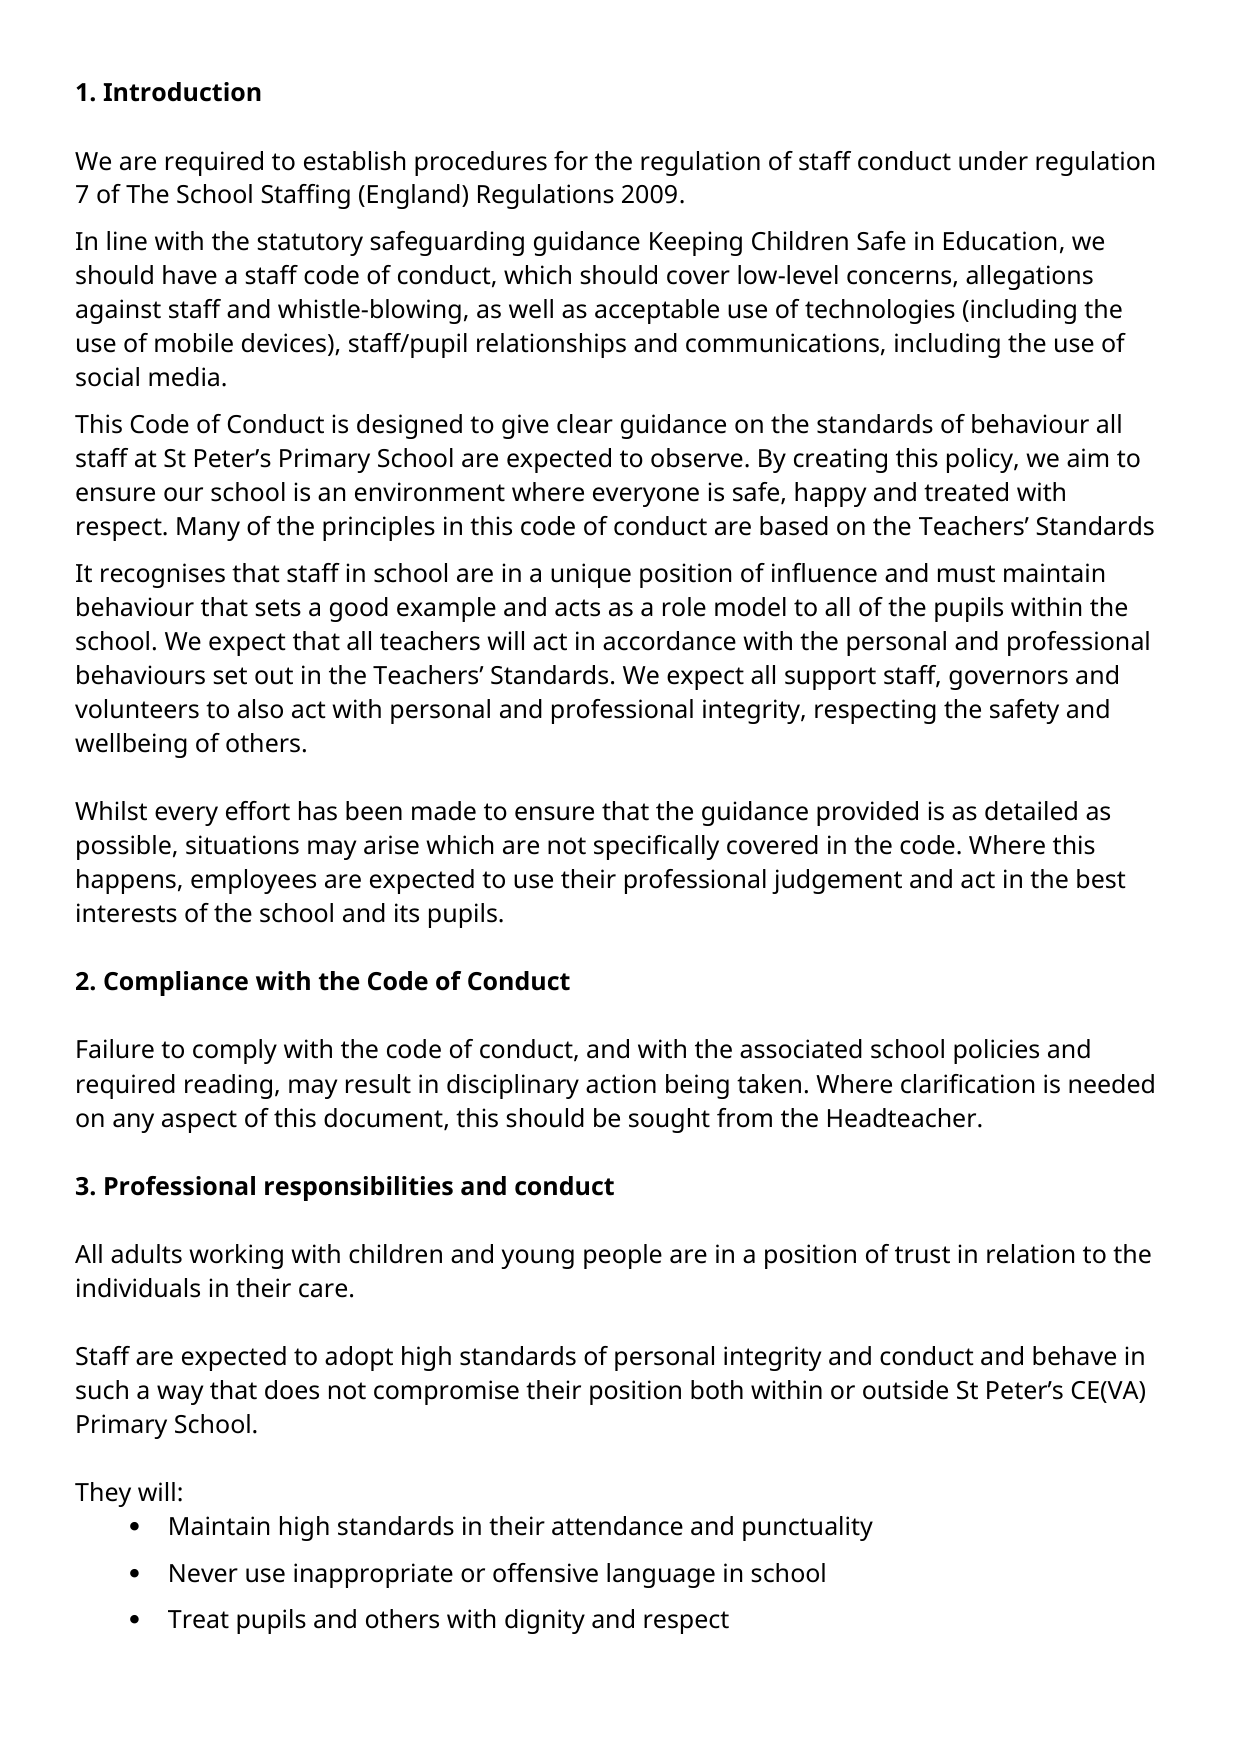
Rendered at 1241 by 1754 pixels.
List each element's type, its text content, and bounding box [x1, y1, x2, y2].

text Whilst every effort has been made to ensure that the guidance provided is as detailed as possible, situations may arise which are not specifically covered in the code. Where this happens, employees are expected to use their professional judgement and act in the best interests of the school and its pupils. [75, 794, 1165, 930]
text All adults working with children and young people are in a position of trust in relation to the individuals in their care. [75, 1237, 1165, 1305]
list Treat pupils and others with dignity and respect [130, 1602, 1165, 1636]
text Failure to comply with the code of conduct, and with the associated school policies and required reading, may result in disciplinary action being taken. Where clarification is needed on any aspect of this document, this should be sought from the Headteacher. [75, 1032, 1165, 1134]
text 2. Compliance with the Code of Conduct [75, 964, 1165, 998]
list Maintain high standards in their attendance and punctuality [130, 1509, 1165, 1543]
text They will: [75, 1475, 1165, 1509]
text It recognises that staff in school are in a unique position of influence and must maintain behaviour that sets a good example and acts as a role model to all of the pupils within the school. We expect that all teachers will act in accordance with the personal and professional behaviours set out in the Teachers’ Standards. We expect all support staff, governors and volunteers to also act with personal and professional integrity, respecting the safety and wellbeing of others. [75, 555, 1165, 760]
text In line with the statutory safeguarding guidance Keeping Children Safe in Education, we should have a staff code of conduct, which should cover low-level concerns, allegations against staff and whistle-blowing, as well as acceptable use of technologies (including the use of mobile devices), staff/pupil relationships and communications, including the use of social media. [75, 224, 1165, 394]
text 3. Professional responsibilities and conduct [75, 1168, 1165, 1202]
list Never use inappropriate or offensive language in school [130, 1556, 1165, 1590]
text This Code of Conduct is designed to give clear guidance on the standards of behaviour all staff at St Peter’s Primary School are expected to observe. By creating this policy, we aim to ensure our school is an environment where everyone is safe, happy and treated with respect. Many of the principles in this code of conduct are based on the Teachers’ Standards [75, 407, 1165, 543]
text 1. Introduction [75, 75, 1165, 109]
text We are required to establish procedures for the regulation of staff conduct under regulation 7 of The School Staffing (England) Regulations 2009. [75, 143, 1165, 211]
text Staff are expected to adopt high standards of personal integrity and conduct and behave in such a way that does not compromise their position both within or outside St Peter’s CE(VA) Primary School. [75, 1339, 1165, 1441]
